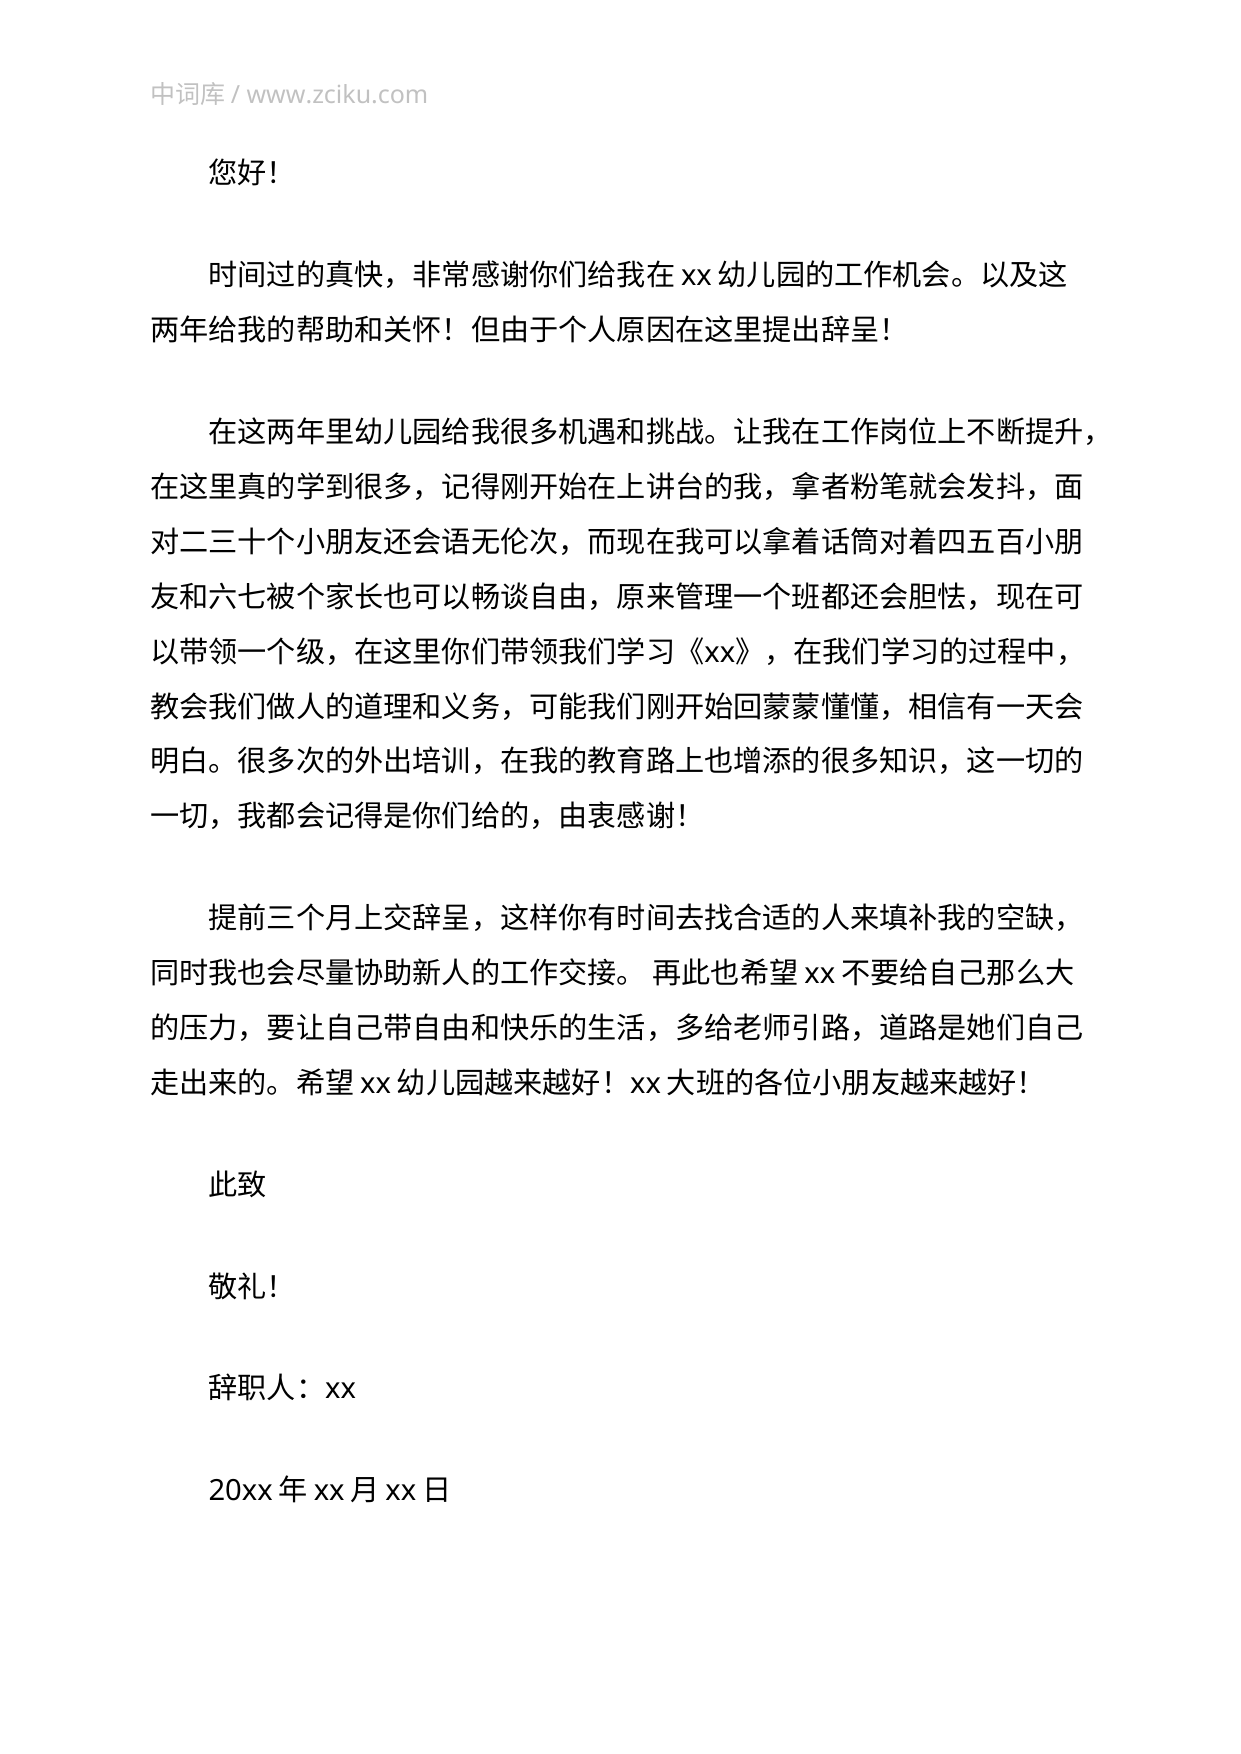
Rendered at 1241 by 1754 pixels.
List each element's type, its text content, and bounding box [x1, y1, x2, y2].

text 辞职人：xx [150, 1365, 1090, 1407]
text 提前三个月上交辞呈，这样你有时间去找合适的人来填补我的空缺，同时我也会尽量协助新人的工作交接。 再此也希望xx不要给自己那么大的压力，要让自己带自由和快乐的生活，多给老师引路，道路是她们自己走出来的。希望xx幼儿园越来越好！xx大班的各位小朋友越来越好！ [150, 895, 1090, 1102]
text 在这两年里幼儿园给我很多机遇和挑战。让我在工作岗位上不断提升，在这里真的学到很多，记得刚开始在上讲台的我，拿者粉笔就会发抖，面对二三十个小朋友还会语无伦次，而现在我可以拿着话筒对着四五百小朋友和六七被个家长也可以畅谈自由，原来管理一个班都还会胆怯，现在可以带领一个级，在这里你们带领我们学习《xx》，在我们学习的过程中，教会我们做人的道理和义务，可能我们刚开始回蒙蒙懂懂，相信有一天会明白。很多次的外出培训，在我的教育路上也增添的很多知识，这一切的一切，我都会记得是你们给的，由衷感谢！ [150, 408, 1090, 835]
text 此致 [150, 1161, 1090, 1204]
text 时间过的真快，非常感谢你们给我在xx幼儿园的工作机会。以及这两年给我的帮助和关怀！但由于个人原因在这里提出辞呈！ [150, 252, 1090, 349]
text 20xx年xx月xx日 [150, 1467, 1090, 1509]
text 敬礼！ [150, 1263, 1090, 1306]
text 您好！ [150, 150, 1090, 192]
